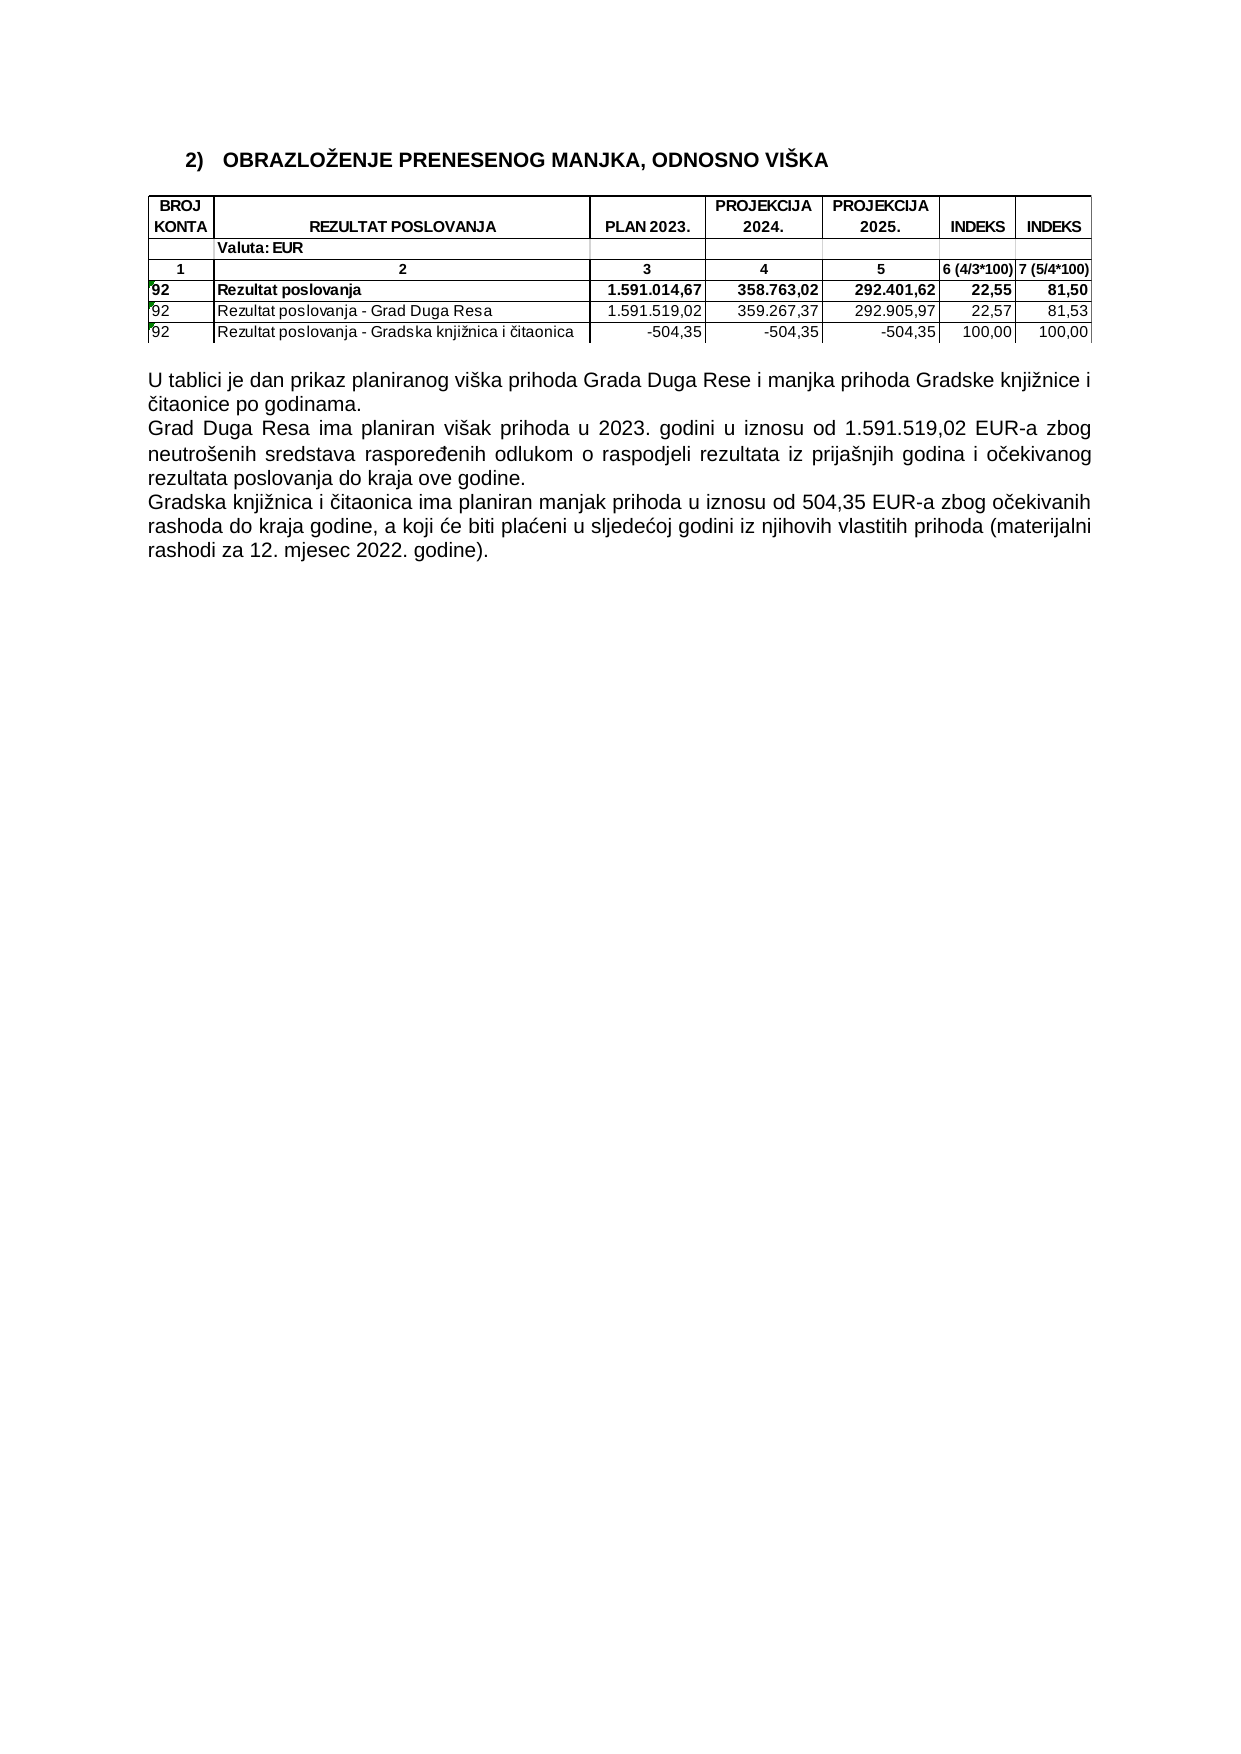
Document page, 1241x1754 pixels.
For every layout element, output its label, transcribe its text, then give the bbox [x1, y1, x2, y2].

list OBRAZLOŽENJE PRENESENOG MANJKA, ODNOSNO VIŠKA [185, 148, 1093, 172]
text U tablici je dan prikaz planiranog viška prihoda Grada Duga Rese i manjka prihoda Gradske knjižnice i čitaonice po godinama. [148, 368, 1093, 416]
text Grad Duga Resa ima planiran višak prihoda u 2023. godini u iznosu od 1.591.519,02 EUR-a zbog neutrošenih sredstava raspoređenih odlukom o raspodjeli rezultata iz prijašnjih godina i očekivanog rezultata poslovanja do kraja ove godine. [148, 416, 1093, 490]
text Gradska knjižnica i čitaonica ima planiran manjak prihoda u iznosu od 504,35 EUR-a zbog očekivanih rashoda do kraja godine, a koji će biti plaćeni u sljedećoj godini iz njihovih vlastitih prihoda (materijalni rashodi za 12. mjesec 2022. godine). [148, 490, 1093, 562]
